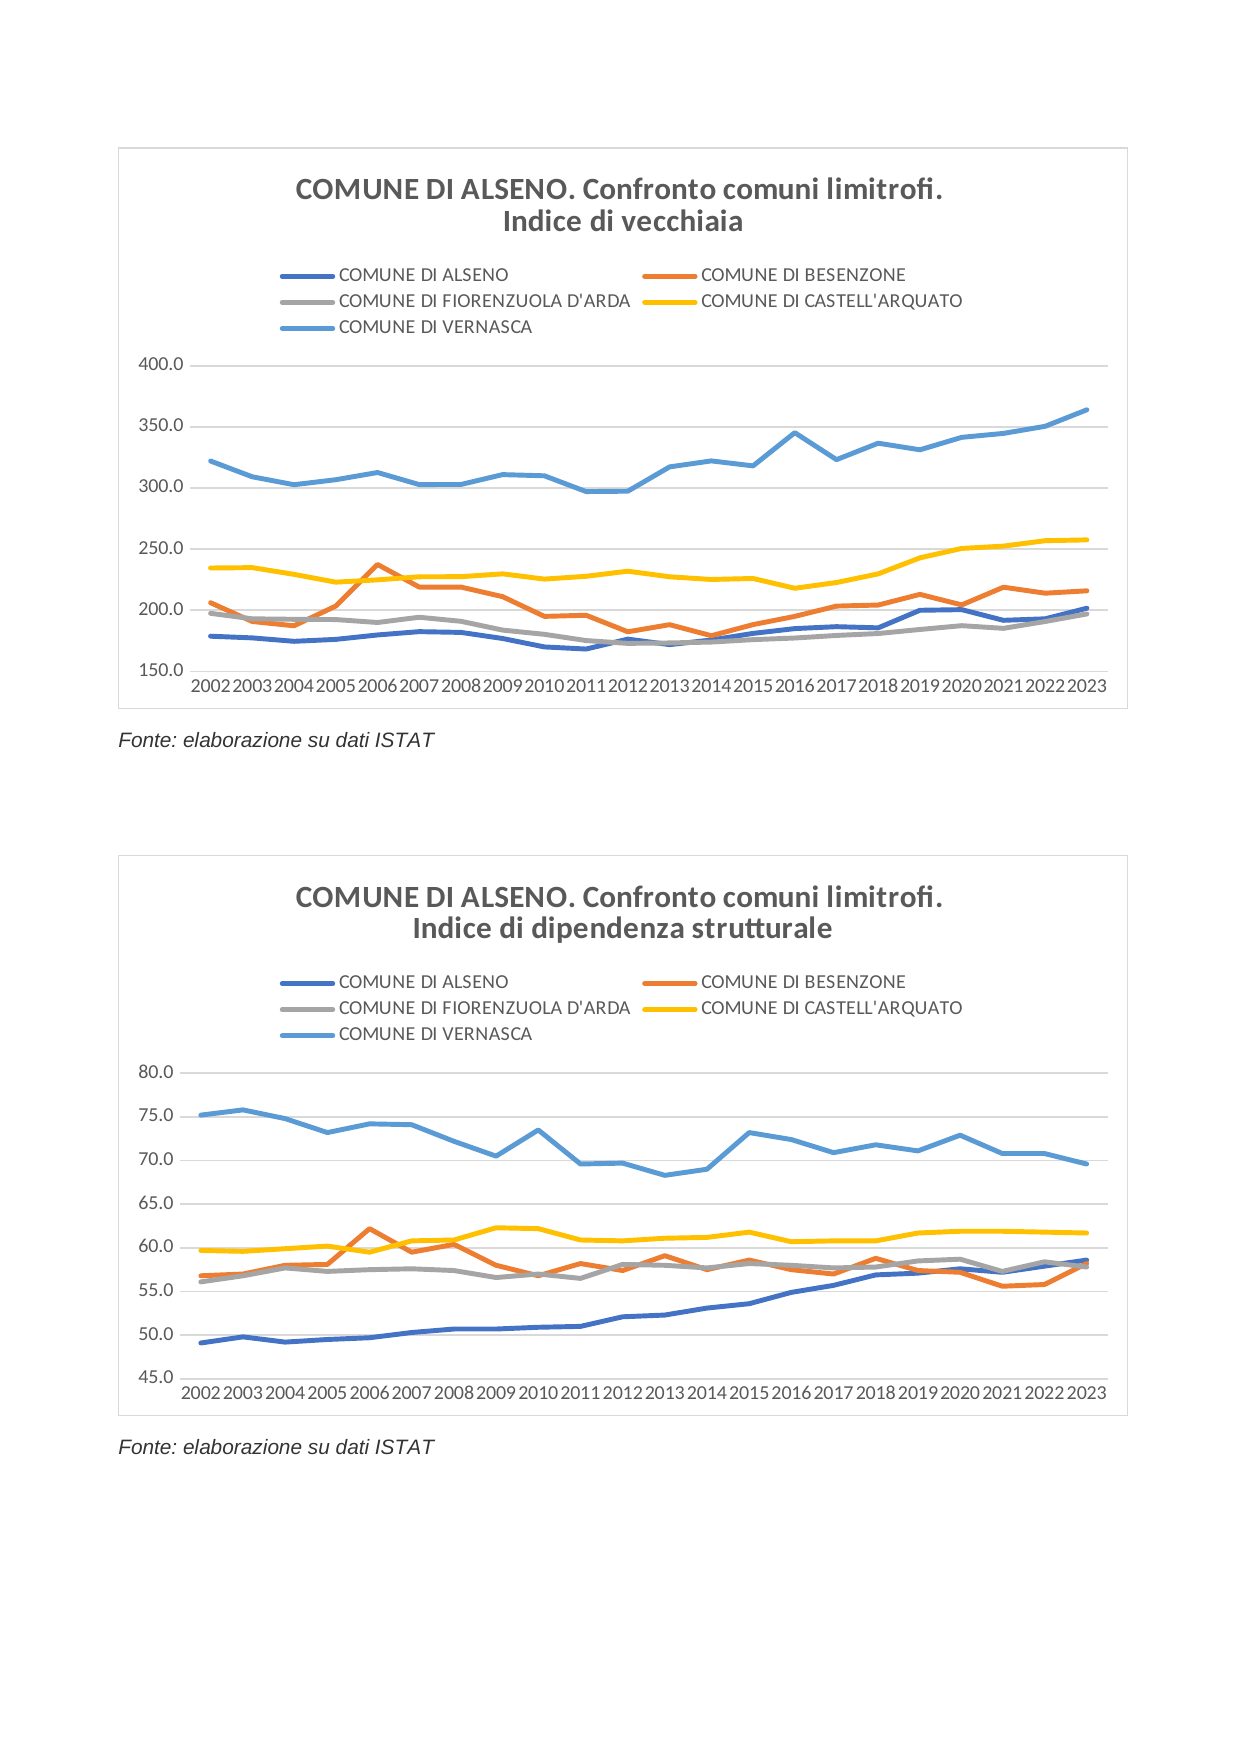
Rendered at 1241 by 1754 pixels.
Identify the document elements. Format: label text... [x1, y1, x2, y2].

text Fonte: elaborazione su dati ISTAT [118, 727, 1122, 751]
text Fonte: elaborazione su dati ISTAT [118, 1435, 1122, 1459]
